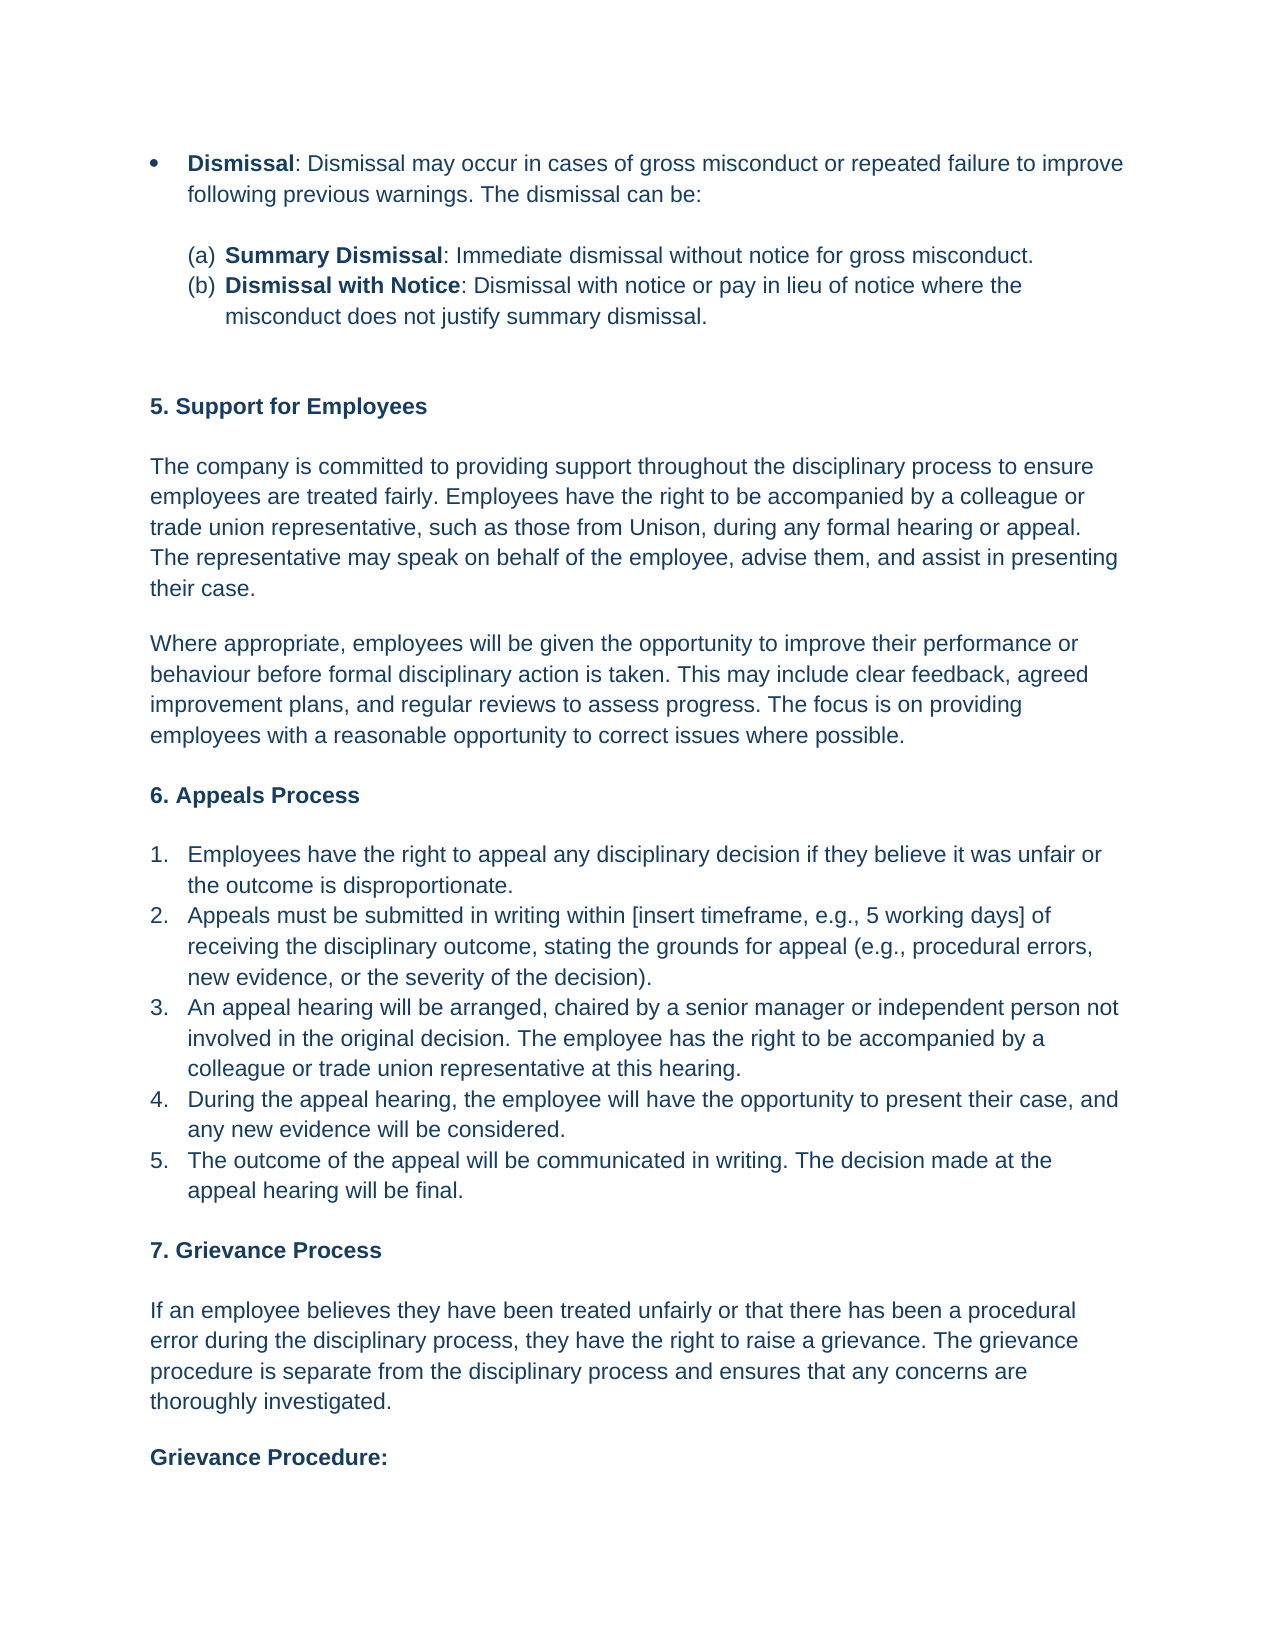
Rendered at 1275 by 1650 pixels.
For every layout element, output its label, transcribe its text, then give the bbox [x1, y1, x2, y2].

list Dismissal with Notice: Dismissal with notice or pay in lieu of notice where the misconduct does not justify summary dismissal. [187, 272, 1125, 329]
list An appeal hearing will be arranged, chaired by a senior manager or independent person not involved in the original decision. The employee has the right to be accompanied by a colleague or trade union representative at this hearing. [150, 994, 1125, 1081]
subtitle 5. Support for Employees [150, 393, 1125, 419]
text If an employee believes they have been treated unfairly or that there has been a procedural error during the disciplinary process, they have the right to raise a grievance. The grievance procedure is separate from the disciplinary process and ensures that any concerns are thoroughly investigated. [150, 1297, 1125, 1415]
list Employees have the right to appeal any disciplinary decision if they believe it was unfair or the outcome is disproportionate. [150, 841, 1125, 898]
subtitle 6. Appeals Process [150, 782, 1125, 808]
list During the appeal hearing, the employee will have the opportunity to present their case, and any new evidence will be considered. [150, 1086, 1125, 1142]
subtitle 7. Grievance Process [150, 1237, 1125, 1263]
text Where appropriate, employees will be given the opportunity to improve their performance or behaviour before formal disciplinary action is taken. This may include clear feedback, agreed improvement plans, and regular reviews to assess progress. The focus is on providing employees with a reasonable opportunity to correct issues where possible. [150, 630, 1125, 748]
text Grievance Procedure: [150, 1444, 1125, 1470]
list Summary Dismissal: Immediate dismissal without notice for gross misconduct. [187, 242, 1125, 268]
text The company is committed to providing support throughout the disciplinary process to ensure employees are treated fairly. Employees have the right to be accompanied by a colleague or trade union representative, such as those from Unison, during any formal hearing or appeal. The representative may speak on behalf of the employee, advise them, and assist in presenting their case. [150, 453, 1125, 601]
list Dismissal: Dismissal may occur in cases of gross misconduct or repeated failure to improve following previous warnings. The dismissal can be: [150, 150, 1125, 207]
list The outcome of the appeal will be communicated in writing. The decision made at the appeal hearing will be final. [150, 1147, 1125, 1203]
list Appeals must be submitted in writing within [insert timeframe, e.g., 5 working days] of receiving the disciplinary outcome, stating the grounds for appeal (e.g., procedural errors, new evidence, or the severity of the decision). [150, 902, 1125, 990]
